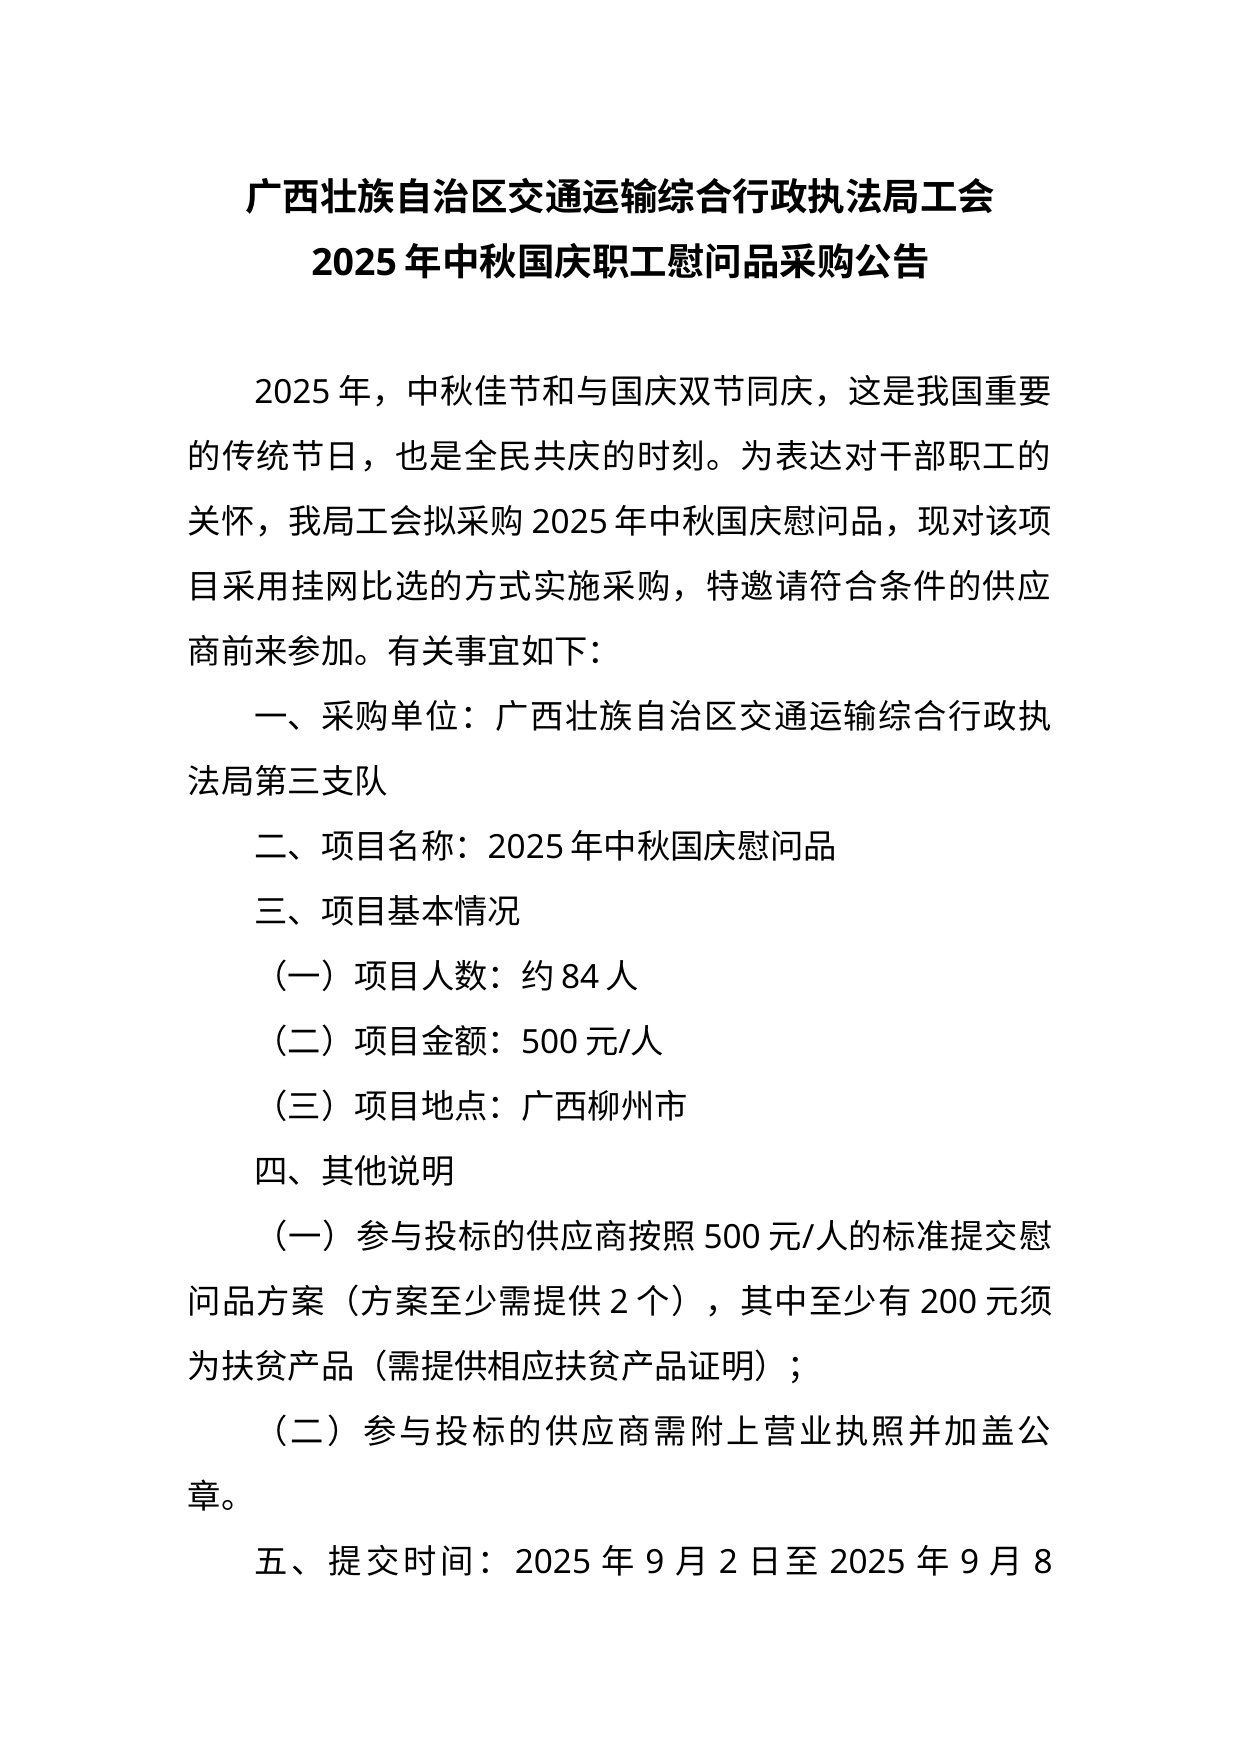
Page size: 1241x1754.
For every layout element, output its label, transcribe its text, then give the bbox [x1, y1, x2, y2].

text （一）项目人数：约84人 [187, 942, 1053, 1007]
text （一）参与投标的供应商按照500元/人的标准提交慰问品方案（方案至少需提供2个），其中至少有200元须为扶贫产品（需提供相应扶贫产品证明）； [187, 1202, 1053, 1397]
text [187, 1527, 1053, 1592]
text 2025年，中秋佳节和与国庆双节同庆，这是我国重要的传统节日，也是全民共庆的时刻。为表达对干部职工的关怀，我局工会拟采购2025年中秋国庆慰问品，现对该项目采用挂网比选的方式实施采购，特邀请符合条件的供应商前来参加。有关事宜如下： [187, 357, 1053, 682]
text 广西壮族自治区交通运输综合行政执法局工会 [187, 162, 1053, 227]
text 四、其他说明 [187, 1137, 1053, 1202]
text （二）项目金额：500元/人 [187, 1007, 1053, 1072]
text 2025年中秋国庆职工慰问品采购公告 [187, 227, 1053, 292]
text 三、项目基本情况 [187, 877, 1053, 942]
text （三）项目地点：广西柳州市 [187, 1072, 1053, 1137]
list 采购单位：广西壮族自治区交通运输综合行政执法局第三支队 [187, 682, 1053, 812]
text （二）参与投标的供应商需附上营业执照并加盖公章。 [187, 1397, 1053, 1527]
list 二、项目名称：2025年中秋国庆慰问品 [187, 812, 1053, 877]
